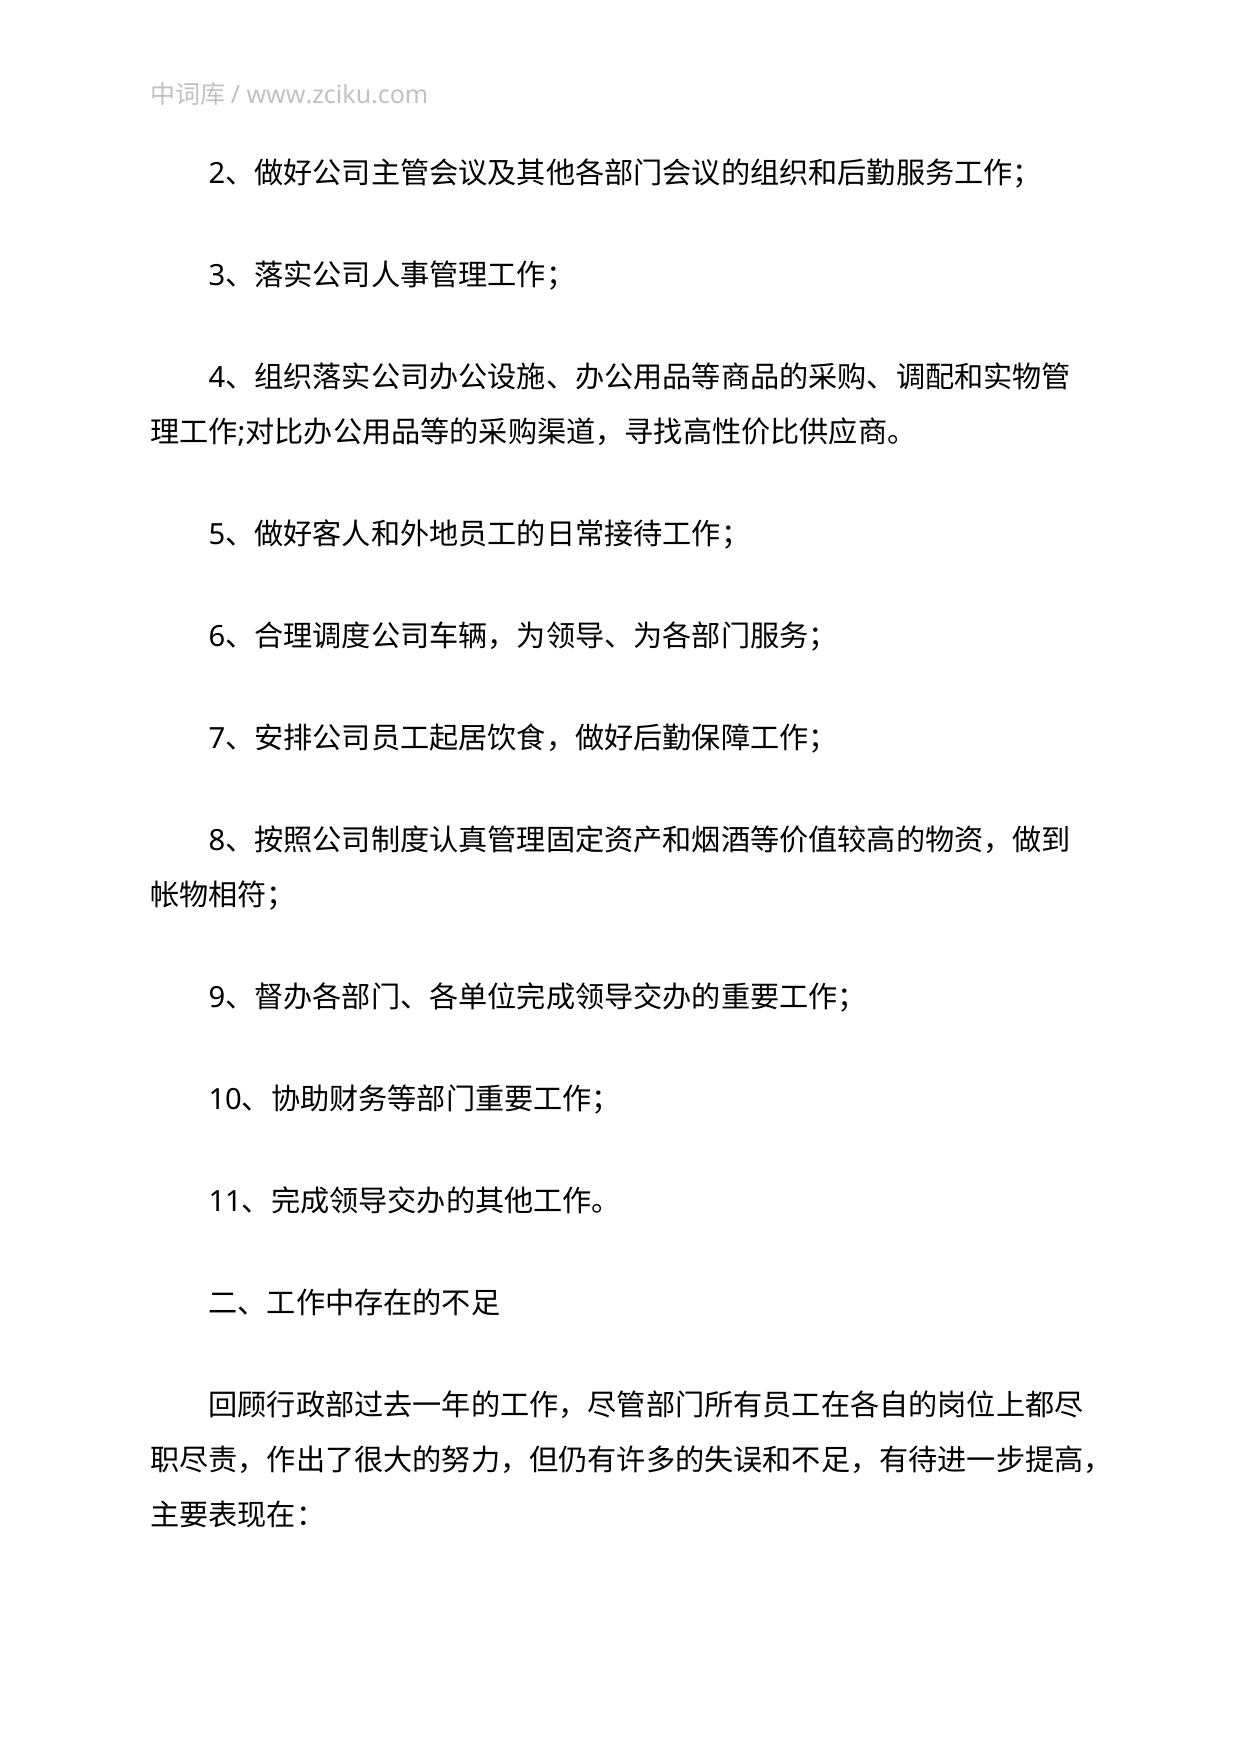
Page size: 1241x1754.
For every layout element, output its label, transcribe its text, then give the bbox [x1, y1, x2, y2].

text 9、督办各部门、各单位完成领导交办的重要工作； [150, 974, 1090, 1016]
text 8、按照公司制度认真管理固定资产和烟酒等价值较高的物资，做到帐物相符； [150, 817, 1090, 914]
text 二、工作中存在的不足 [150, 1279, 1090, 1322]
text 回顾行政部过去一年的工作，尽管部门所有员工在各自的岗位上都尽职尽责，作出了很大的努力，但仍有许多的失误和不足，有待进一步提高，主要表现在： [150, 1381, 1090, 1533]
text 2、做好公司主管会议及其他各部门会议的组织和后勤服务工作； [150, 150, 1090, 192]
text 3、落实公司人事管理工作； [150, 252, 1090, 294]
text 7、安排公司员工起居饮食，做好后勤保障工作； [150, 715, 1090, 757]
text 4、组织落实公司办公设施、办公用品等商品的采购、调配和实物管理工作;对比办公用品等的采购渠道，寻找高性价比供应商。 [150, 354, 1090, 451]
text 11、完成领导交办的其他工作。 [150, 1178, 1090, 1220]
text 6、合理调度公司车辆，为领导、为各部门服务； [150, 613, 1090, 655]
text 10、协助财务等部门重要工作； [150, 1076, 1090, 1118]
text 5、做好客人和外地员工的日常接待工作； [150, 511, 1090, 553]
